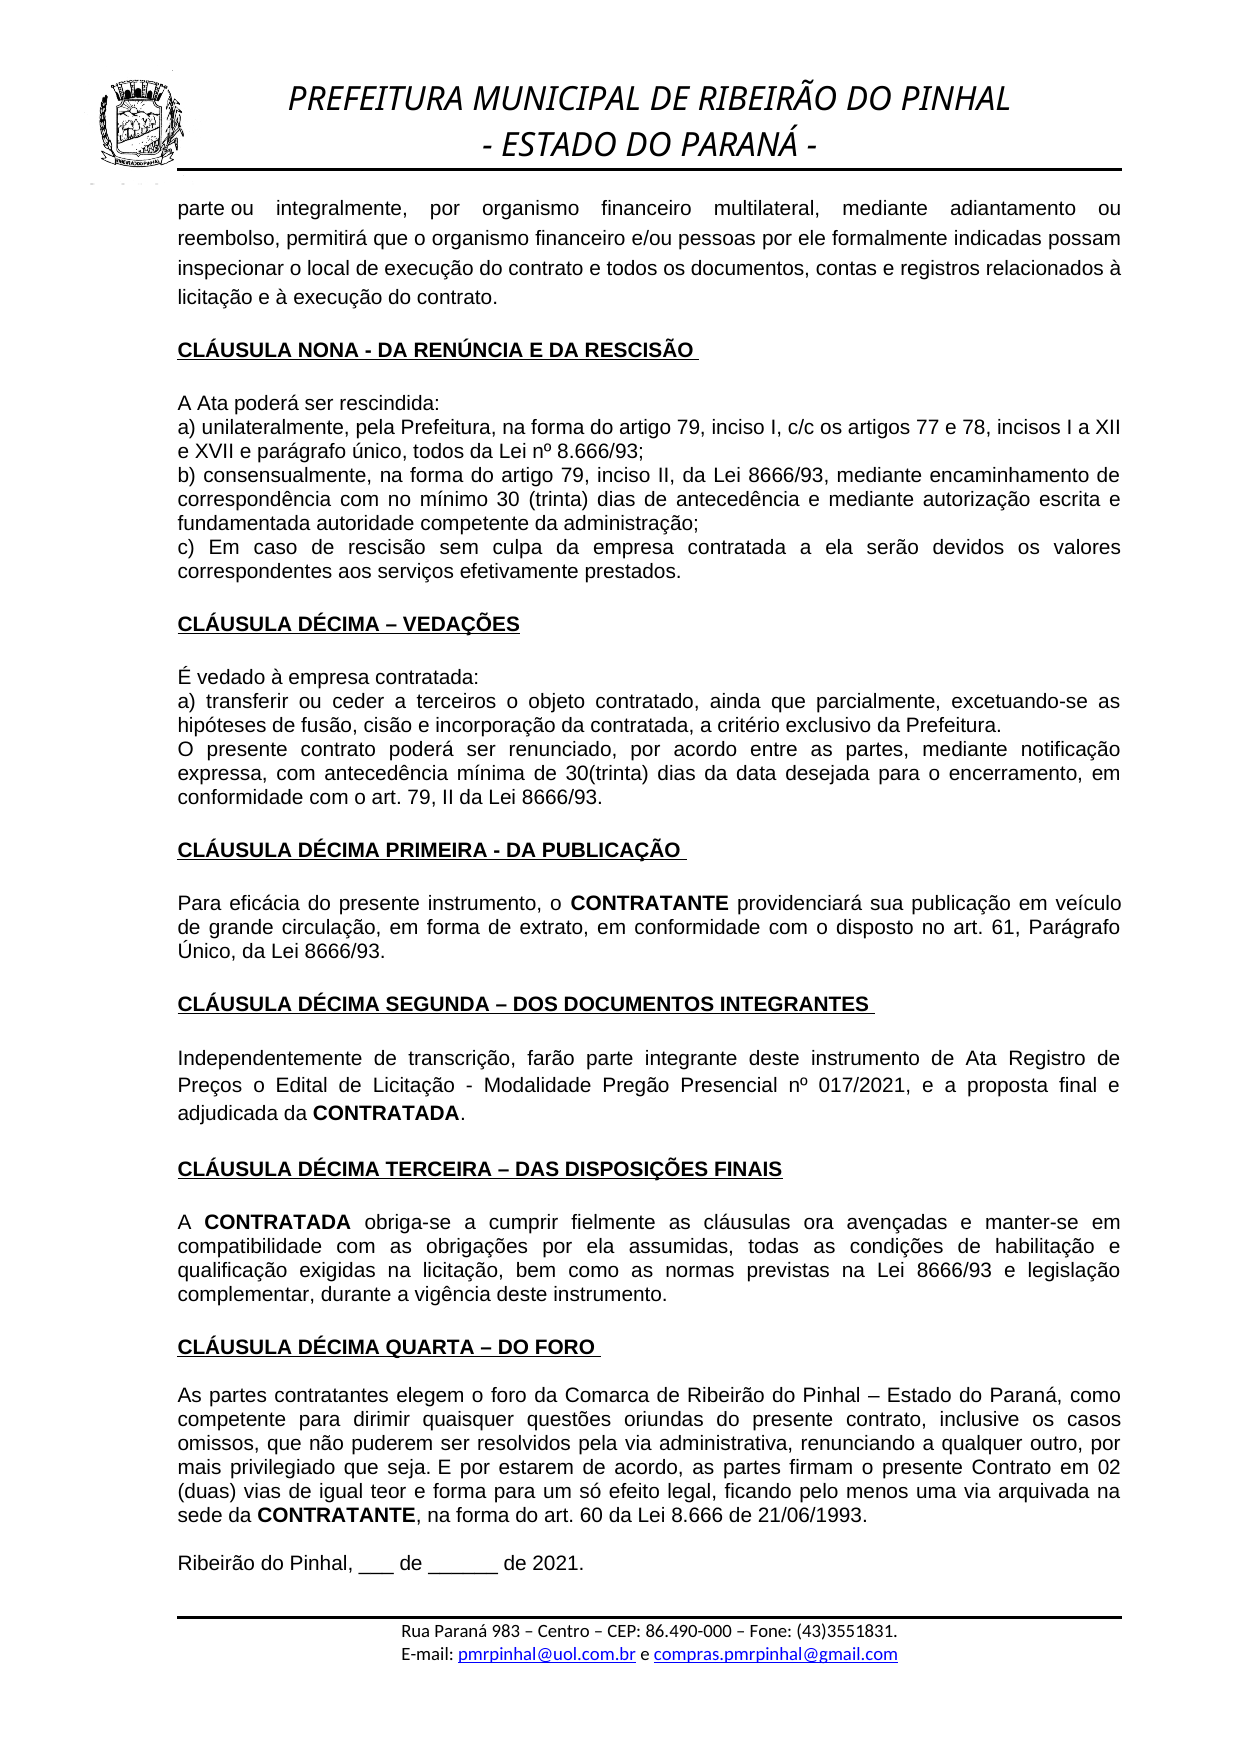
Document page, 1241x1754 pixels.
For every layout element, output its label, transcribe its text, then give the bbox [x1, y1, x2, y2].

text A Ata poderá ser rescindida: [177, 391, 1122, 415]
text a) transferir ou ceder a terceiros o objeto contratado, ainda que parcialmente, excetuando-se as hipóteses de fusão, cisão e incorporação da contratada, a critério exclusivo da Prefeitura. [177, 689, 1122, 737]
text CLÁUSULA DÉCIMA SEGUNDA – DOS DOCUMENTOS INTEGRANTES [177, 992, 1122, 1016]
text a) unilateralmente, pela Prefeitura, na forma do artigo 79, inciso I, c/c os artigos 77 e 78, incisos I a XII e XVII e parágrafo único, todos da Lei nº 8.666/93; [177, 415, 1122, 463]
text A CONTRATADA obriga-se a cumprir fielmente as cláusulas ora avençadas e manter-se em compatibilidade com as obrigações por ela assumidas, todas as condições de habilitação e qualificação exigidas na licitação, bem como as normas previstas na Lei 8666/93 e legislação complementar, durante a vigência deste instrumento. [177, 1210, 1122, 1306]
text As partes contratantes elegem o foro da Comarca de Ribeirão do Pinhal – Estado do Paraná, como competente para dirimir quaisquer questões oriundas do presente contrato, inclusive os casos omissos, que não puderem ser resolvidos pela via administrativa, renunciando a qualquer outro, por mais privilegiado que seja. E por estarem de acordo, as partes firmam o presente Contrato em 02 (duas) vias de igual teor e forma para um só efeito legal, ficando pelo menos uma via arquivada na sede da CONTRATANTE, na forma do art. 60 da Lei 8.666 de 21/06/1993. [177, 1383, 1122, 1527]
text CLÁUSULA NONA - DA RENÚNCIA E DA RESCISÃO [177, 338, 1122, 362]
text CLÁUSULA DÉCIMA PRIMEIRA - DA PUBLICAÇÃO [177, 838, 1122, 862]
text Independentemente de transcrição, farão parte integrante deste instrumento de Ata Registro de Preços o Edital de Licitação - Modalidade Pregão Presencial nº 017/2021, e a proposta final e adjudicada da CONTRATADA. [177, 1045, 1122, 1124]
text Ribeirão do Pinhal, ___ de ______ de 2021. [177, 1551, 1122, 1575]
text CLÁUSULA DÉCIMA TERCEIRA – DAS DISPOSIÇÕES FINAIS [177, 1157, 1122, 1181]
text Para eficácia do presente instrumento, o CONTRATANTE providenciará sua publicação em veículo de grande circulação, em forma de extrato, em conformidade com o disposto no art. 61, Parágrafo Único, da Lei 8666/93. [177, 891, 1122, 963]
text b) consensualmente, na forma do artigo 79, inciso II, da Lei 8666/93, mediante encaminhamento de correspondência com no mínimo 30 (trinta) dias de antecedência e mediante autorização escrita e fundamentada autoridade competente da administração; [177, 463, 1122, 535]
text c) Em caso de rescisão sem culpa da empresa contratada a ela serão devidos os valores correspondentes aos serviços efetivamente prestados. [177, 535, 1122, 583]
text CLÁUSULA DÉCIMA QUARTA – DO FORO [177, 1335, 1122, 1359]
text É vedado à empresa contratada: [177, 665, 1122, 689]
picture [83, 65, 202, 185]
text O presente contrato poderá ser renunciado, por acordo entre as partes, mediante notificação expressa, com antecedência mínima de 30(trinta) dias da data desejada para o encerramento, em conformidade com o art. 79, II da Lei 8666/93. [177, 737, 1122, 809]
text CLÁUSULA DÉCIMA – VEDAÇÕES [177, 612, 1122, 636]
